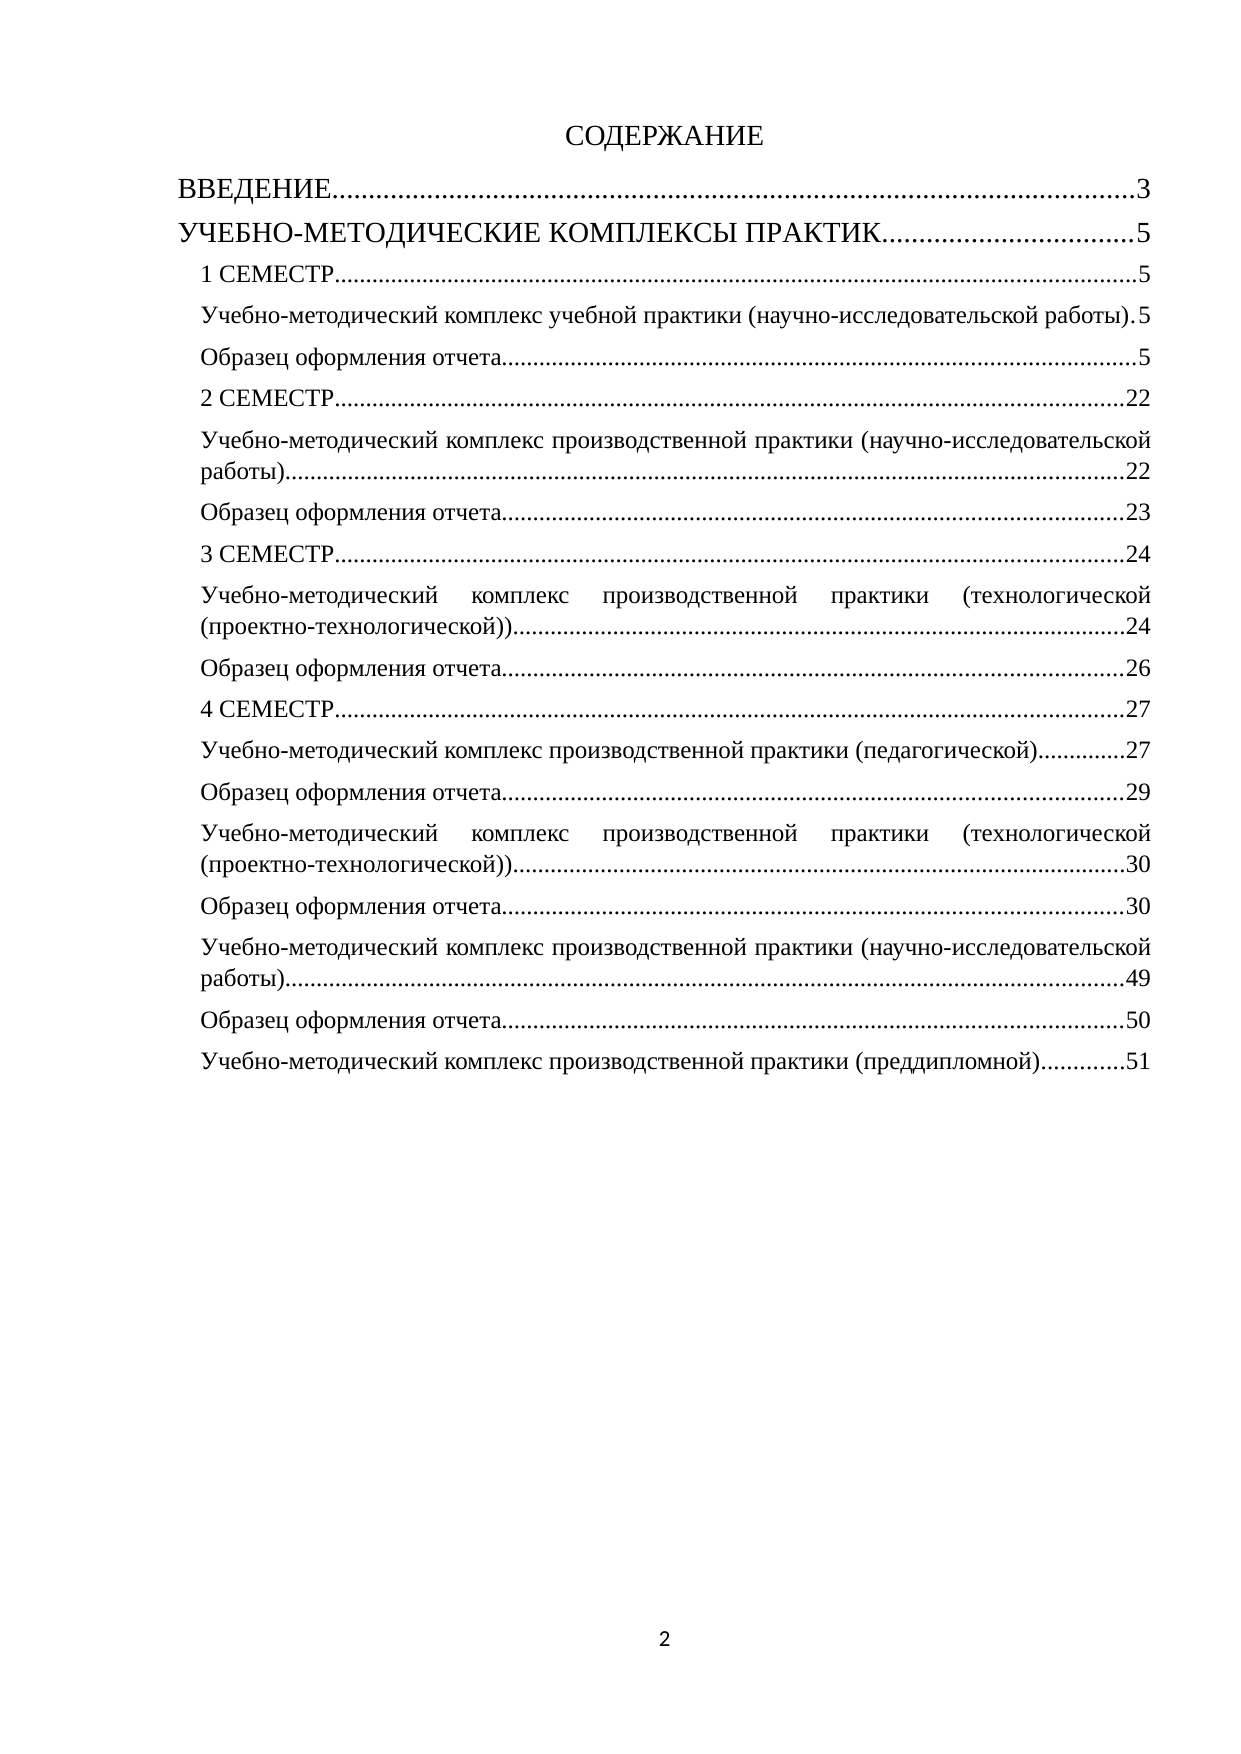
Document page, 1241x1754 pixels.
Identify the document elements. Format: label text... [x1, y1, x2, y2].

text Учебно-методический комплекс производственной практики (научно-исследовательской работы) 49 [200, 932, 1152, 992]
text Учебно-методический комплекс учебной практики (научно-исследовательской работы) 5 [200, 300, 1152, 329]
text 4 СЕМЕСТР 27 [200, 694, 1152, 723]
text Образец оформления отчета 26 [200, 653, 1152, 681]
text УЧЕБНО-МЕТОДИЧЕСКИЕ КОМПЛЕКСЫ ПРАКТИК 5 [177, 215, 1152, 248]
text Образец оформления отчета 29 [200, 777, 1152, 806]
text Учебно-методический комплекс производственной практики (педагогической) 27 [200, 736, 1152, 764]
text Образец оформления отчета 30 [200, 891, 1152, 920]
text Учебно-методический комплекс производственной практики (научно-исследовательской работы) 22 [200, 425, 1152, 484]
text 2 СЕМЕСТР 22 [200, 383, 1152, 412]
text Учебно-методический комплекс производственной практики (технологической (проектно-технологической)) 24 [200, 580, 1152, 640]
text Учебно-методический комплекс производственной практики (технологической (проектно-технологической)) 30 [200, 818, 1152, 878]
text 1 СЕМЕСТР 5 [200, 259, 1152, 288]
text СОДЕРЖАНИЕ [177, 118, 1152, 152]
text 3 СЕМЕСТР 24 [200, 539, 1152, 567]
text Образец оформления отчета 50 [200, 1005, 1152, 1034]
text Образец оформления отчета 23 [200, 497, 1152, 526]
text Образец оформления отчета 5 [200, 342, 1152, 371]
text ВВЕДЕНИЕ 3 [177, 171, 1152, 204]
text Учебно-методический комплекс производственной практики (преддипломной) 51 [200, 1046, 1152, 1075]
